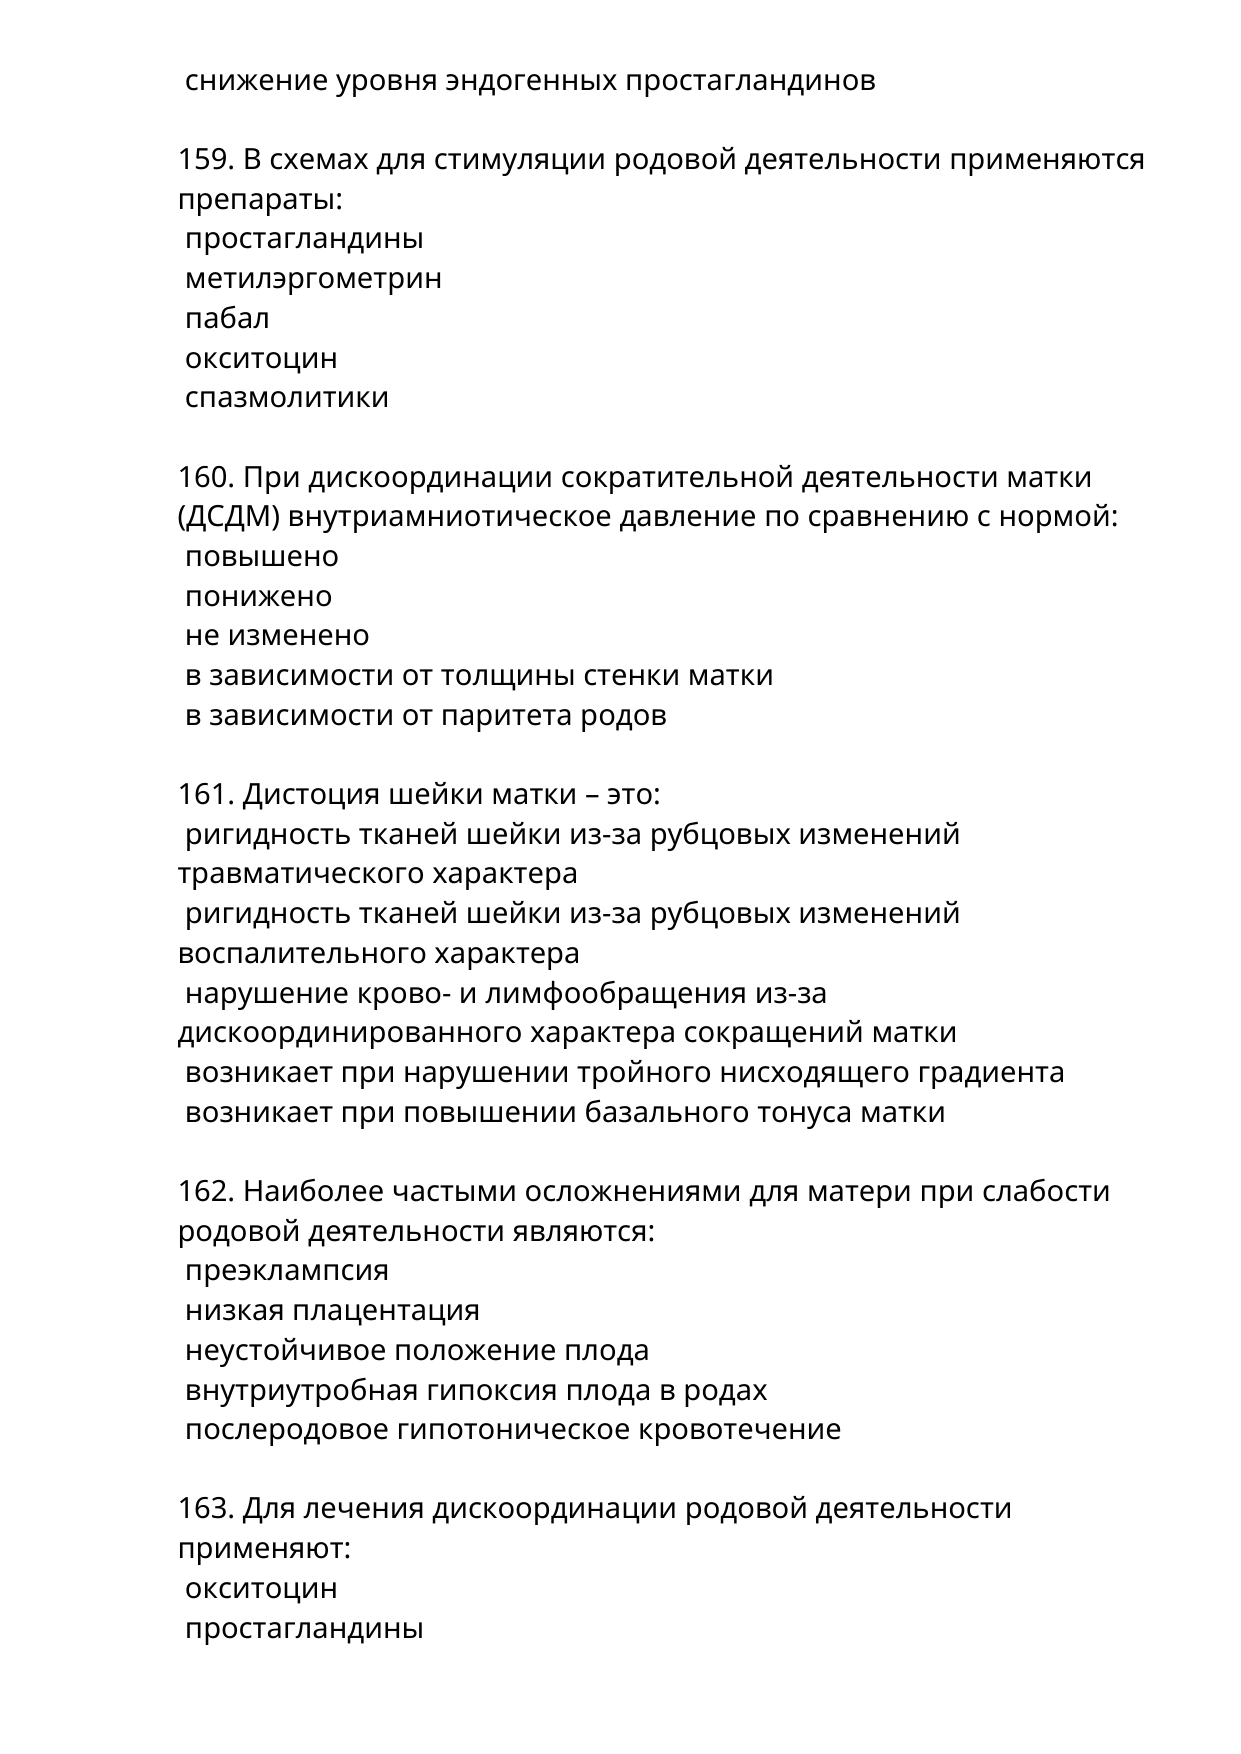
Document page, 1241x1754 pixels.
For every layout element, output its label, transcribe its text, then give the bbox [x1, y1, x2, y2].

text повышено [177, 535, 1152, 575]
text в зависимости от толщины стенки матки [177, 654, 1152, 694]
text пабал [177, 297, 1152, 337]
text 163. Для лечения дискоординации родовой деятельности применяют: [177, 1488, 1152, 1567]
text простагландины [177, 218, 1152, 257]
text возникает при нарушении тройного нисходящего градиента [177, 1051, 1152, 1091]
text 160. При дискоординации сократительной деятельности матки (ДСДМ) внутриамниотическое давление по сравнению с нормой: [177, 456, 1152, 535]
text преэклампсия [177, 1250, 1152, 1289]
text возникает при повышении базального тонуса матки [177, 1091, 1152, 1131]
text снижение уровня эндогенных простагландинов [177, 59, 1152, 99]
text нарушение крово- и лимфообращения из-за дискоординированного характера сокращений матки [177, 972, 1152, 1051]
text понижено [177, 575, 1152, 615]
text ригидность тканей шейки из-за рубцовых изменений травматического характера [177, 813, 1152, 892]
text окситоцин [177, 1567, 1152, 1607]
text 161. Дистоция шейки матки – это: [177, 773, 1152, 813]
text не изменено [177, 615, 1152, 654]
text простагландины [177, 1607, 1152, 1647]
text 159. В схемах для стимуляции родовой деятельности применяются препараты: [177, 138, 1152, 218]
text послеродовое гипотоническое кровотечение [177, 1408, 1152, 1448]
text неустойчивое положение плода [177, 1329, 1152, 1369]
text ригидность тканей шейки из-за рубцовых изменений воспалительного характера [177, 892, 1152, 972]
text внутриутробная гипоксия плода в родах [177, 1369, 1152, 1408]
text в зависимости от паритета родов [177, 694, 1152, 734]
text низкая плацентация [177, 1289, 1152, 1329]
text 162. Наиболее частыми осложнениями для матери при слабости родовой деятельности являются: [177, 1170, 1152, 1250]
text спазмолитики [177, 377, 1152, 416]
text окситоцин [177, 337, 1152, 377]
text метилэргометрин [177, 257, 1152, 297]
